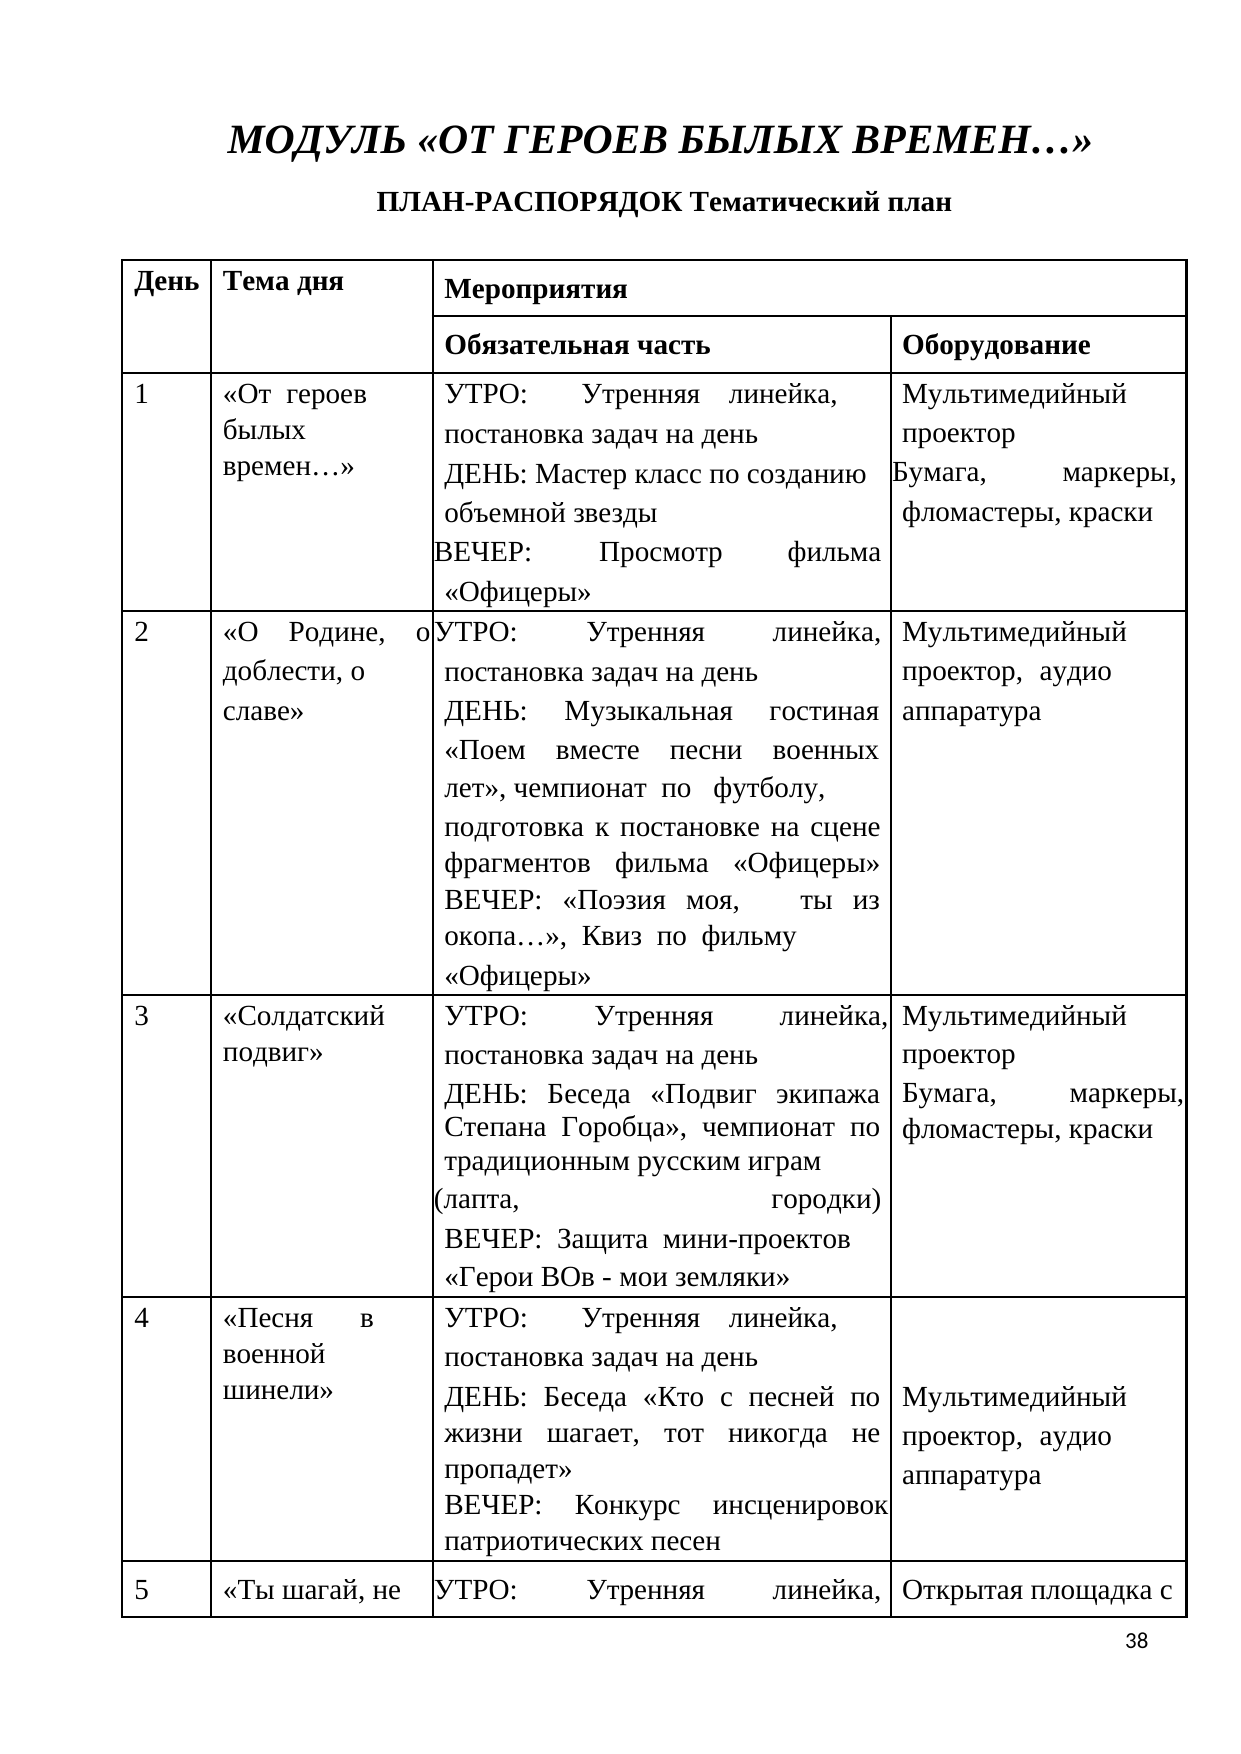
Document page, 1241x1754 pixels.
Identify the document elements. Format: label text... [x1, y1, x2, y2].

table_cell УТРО: Утренняя линейка, постановка задач на день ДЕНЬ: Беседа «Подвиг экипажа Степана Горобца», чемпионат по традиционным русским играм (лапта, городки) ВЕЧЕР: Защита мини-проектов «Герои ВОв - мои земляки» [434, 996, 890, 1296]
table_cell 2 [123, 612, 210, 994]
table_cell Открытая площадка с [892, 1562, 1185, 1616]
subtitle ПЛАН-РАСПОРЯДОК Тематический план [261, 184, 1068, 218]
table_cell Оборудование [892, 317, 1185, 372]
table_cell 5 [123, 1562, 210, 1616]
table_cell «Песня в военной шинели» [212, 1298, 432, 1559]
subtitle МОДУЛЬ «ОТ ГЕРОЕВ БЫЛЫХ ВРЕМЕН…» [73, 115, 1093, 163]
table_cell «Ты шагай, не [212, 1562, 432, 1616]
table_cell 3 [123, 996, 210, 1296]
table_cell Обязательная часть [434, 317, 890, 372]
table_cell «От героев былых времен…» [212, 374, 432, 610]
table_cell 4 [123, 1298, 210, 1559]
table_header День [123, 261, 210, 372]
table_cell «Солдатский подвиг» [212, 996, 432, 1296]
table_cell УТРО: Утренняя линейка, [434, 1562, 890, 1616]
table_header Тема дня [212, 261, 432, 372]
table_header Мероприятия [434, 261, 1185, 315]
table_cell Мультимедийный проектор Бумага, маркеры, фломастеры, краски [892, 374, 1185, 610]
table_cell Мультимедийный проектор, аудио аппаратура [892, 612, 1185, 994]
table_cell УТРО: Утренняя линейка, постановка задач на день ДЕНЬ: Музыкальная гостиная «Поем вместе песни военных лет», чемпионат по футболу, подготовка к постановке на сцене фрагментов фильма «Офицеры» ВЕЧЕР: «Поэзия моя, ты из окопа…», Квиз по фильму «Офицеры» [434, 612, 890, 994]
table_cell Мультимедийный проектор Бумага, маркеры, фломастеры, краски [892, 996, 1185, 1296]
table_cell 1 [123, 374, 210, 610]
table_cell УТРО: Утренняя линейка, постановка задач на день ДЕНЬ: Мастер класс по созданию объемной звезды ВЕЧЕР: Просмотр фильма «Офицеры» [434, 374, 890, 610]
table_cell «О Родине, о доблести, о славе» [212, 612, 432, 994]
table_cell УТРО: Утренняя линейка, постановка задач на день ДЕНЬ: Беседа «Кто с песней по жизни шагает, тот никогда не пропадет» ВЕЧЕР: Конкурс инсценировок патриотических песен [434, 1298, 890, 1559]
table_cell Мультимедийный проектор, аудио аппаратура [892, 1298, 1185, 1559]
